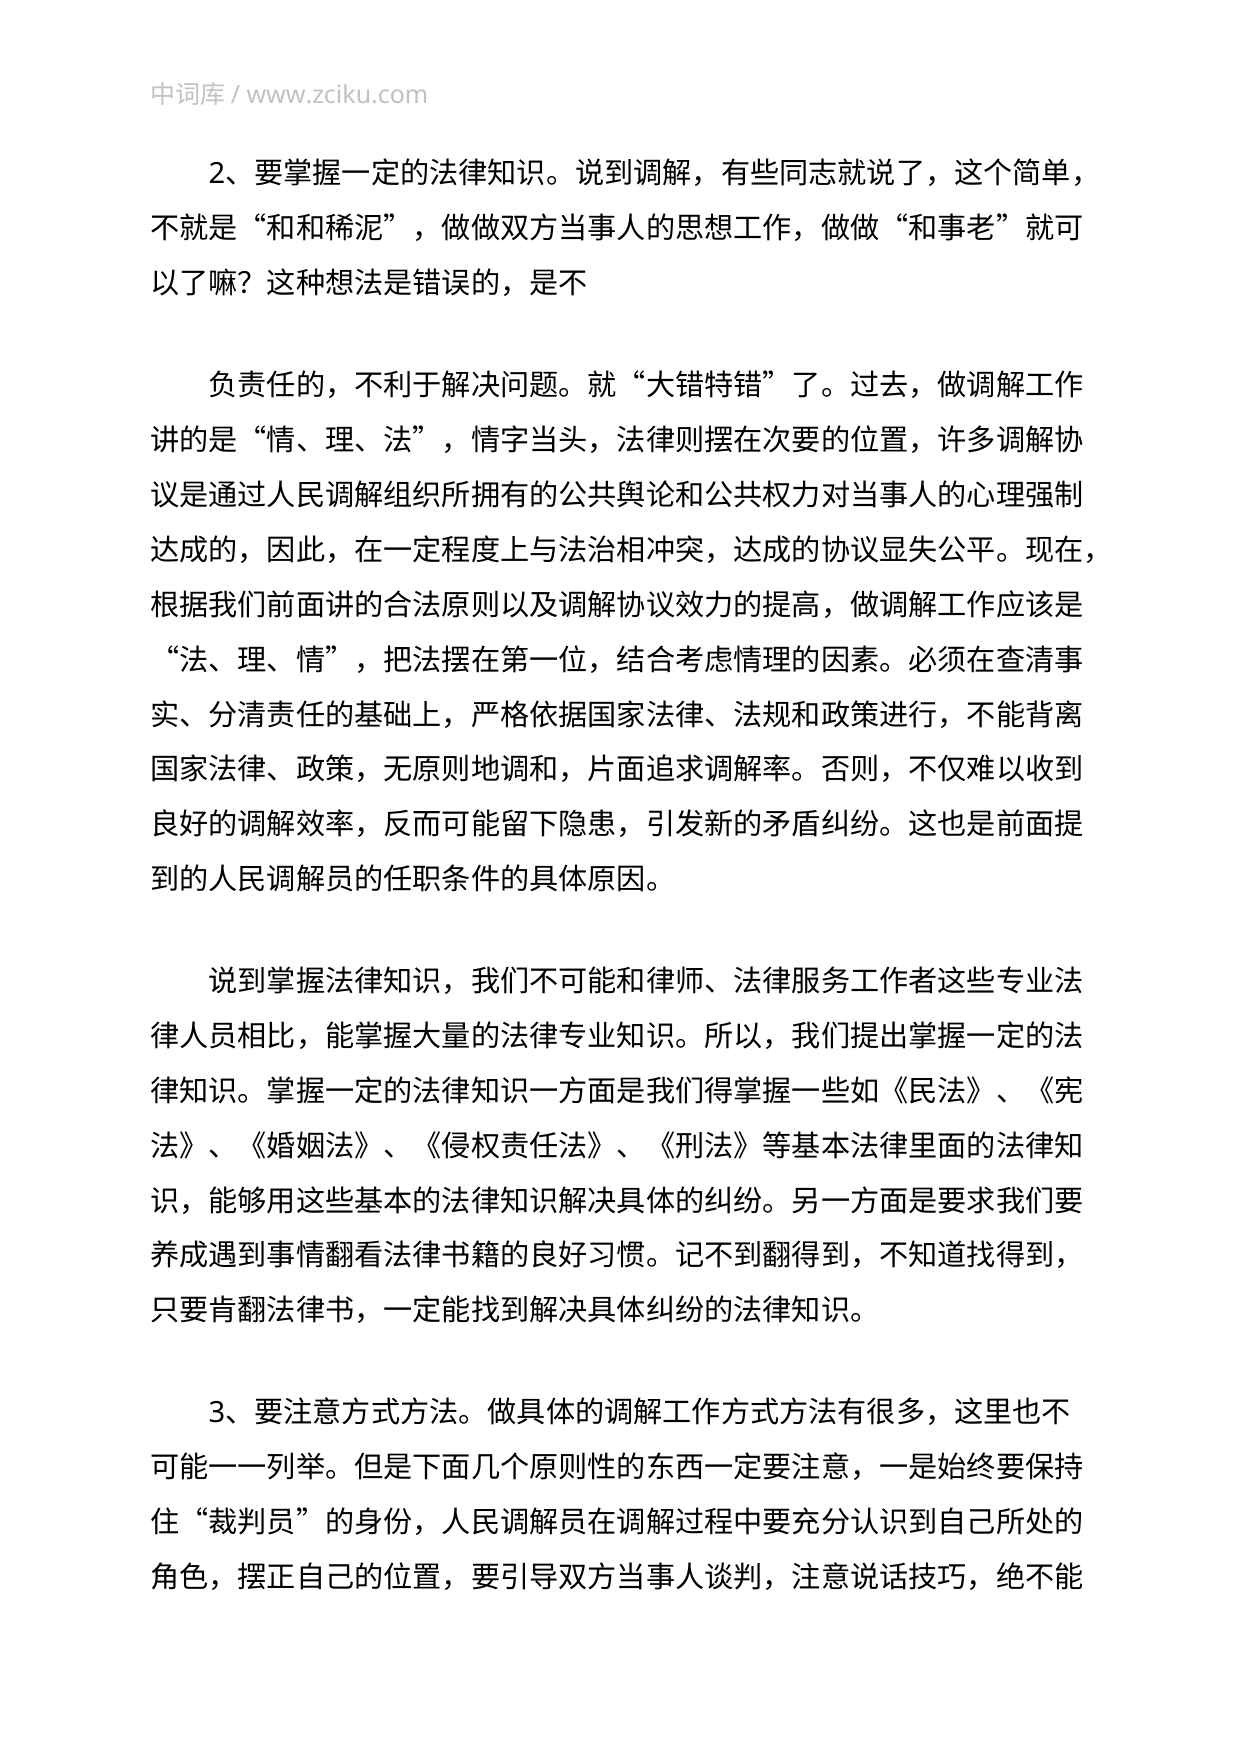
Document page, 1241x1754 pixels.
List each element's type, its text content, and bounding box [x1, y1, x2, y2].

text 2、要掌握一定的法律知识。说到调解，有些同志就说了，这个简单，不就是“和和稀泥”，做做双方当事人的思想工作，做做“和事老”就可以了嘛？这种想法是错误的，是不 [150, 150, 1090, 302]
text 说到掌握法律知识，我们不可能和律师、法律服务工作者这些专业法律人员相比，能掌握大量的法律专业知识。所以，我们提出掌握一定的法律知识。掌握一定的法律知识一方面是我们得掌握一些如《民法》、《宪法》、《婚姻法》、《侵权责任法》、《刑法》等基本法律里面的法律知识，能够用这些基本的法律知识解决具体的纠纷。另一方面是要求我们要养成遇到事情翻看法律书籍的良好习惯。记不到翻得到，不知道找得到，只要肯翻法律书，一定能找到解决具体纠纷的法律知识。 [150, 957, 1090, 1329]
text 负责任的，不利于解决问题。就“大错特错”了。过去，做调解工作讲的是“情、理、法”，情字当头，法律则摆在次要的位置，许多调解协议是通过人民调解组织所拥有的公共舆论和公共权力对当事人的心理强制达成的，因此，在一定程度上与法治相冲突，达成的协议显失公平。现在，根据我们前面讲的合法原则以及调解协议效力的提高，做调解工作应该是“法、理、情”，把法摆在第一位，结合考虑情理的因素。必须在查清事实、分清责任的基础上，严格依据国家法律、法规和政策进行，不能背离国家法律、政策，无原则地调和，片面追求调解率。否则，不仅难以收到良好的调解效率，反而可能留下隐患，引发新的矛盾纠纷。这也是前面提到的人民调解员的任职条件的具体原因。 [150, 362, 1090, 898]
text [150, 1389, 1090, 1596]
